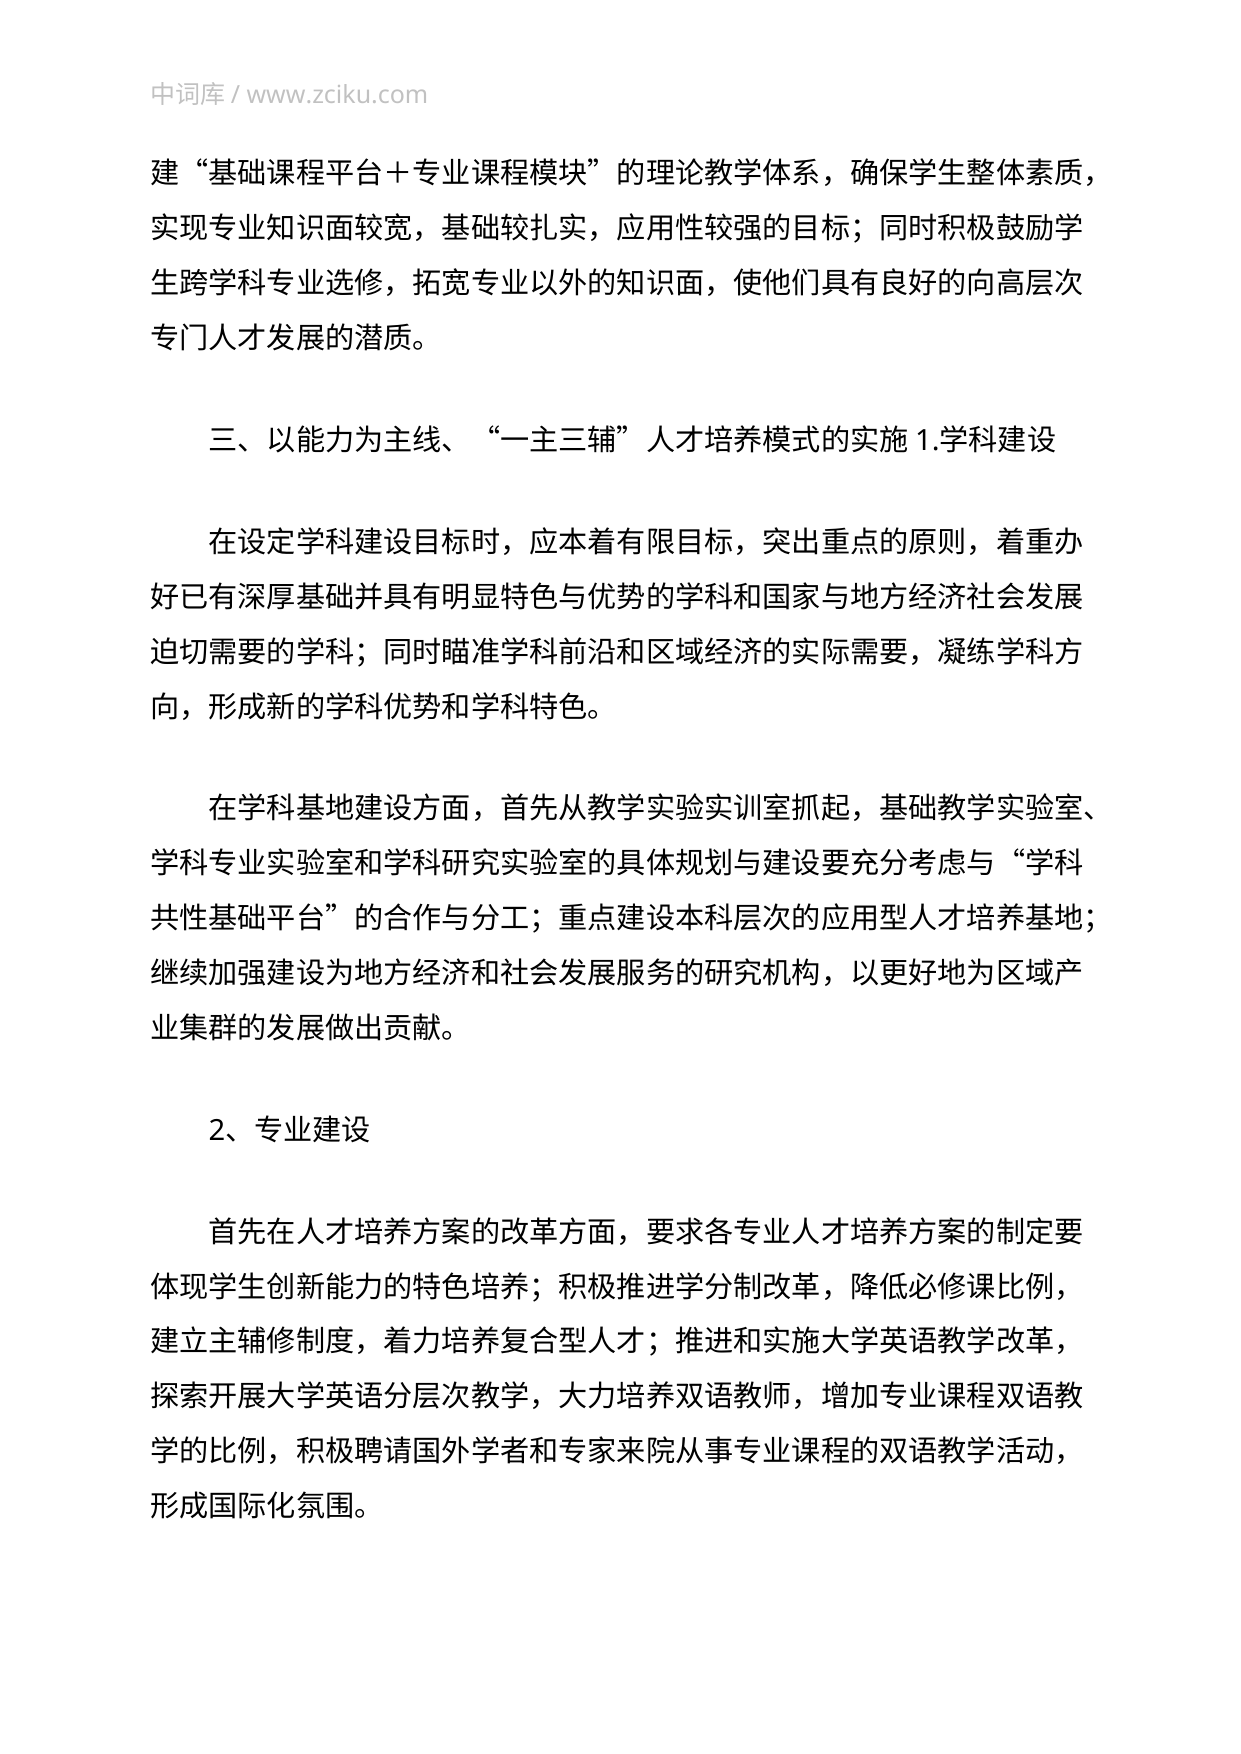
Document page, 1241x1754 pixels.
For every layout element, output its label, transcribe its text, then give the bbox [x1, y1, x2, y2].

text 首先在人才培养方案的改革方面，要求各专业人才培养方案的制定要体现学生创新能力的特色培养；积极推进学分制改革，降低必修课比例，建立主辅修制度，着力培养复合型人才；推进和实施大学英语教学改革，探索开展大学英语分层次教学，大力培养双语教师，增加专业课程双语教学的比例，积极聘请国外学者和专家来院从事专业课程的双语教学活动，形成国际化氛围。 [150, 1208, 1090, 1525]
text 三、以能力为主线、“一主三辅”人才培养模式的实施 1.学科建设 [150, 416, 1090, 459]
text 在学科基地建设方面，首先从教学实验实训室抓起，基础教学实验室、学科专业实验室和学科研究实验室的具体规划与建设要充分考虑与“学科共性基础平台”的合作与分工；重点建设本科层次的应用型人才培养基地；继续加强建设为地方经济和社会发展服务的研究机构，以更好地为区域产业集群的发展做出贡献。 [150, 785, 1090, 1047]
text 在设定学科建设目标时，应本着有限目标，突出重点的原则，着重办好已有深厚基础并具有明显特色与优势的学科和国家与地方经济社会发展迫切需要的学科；同时瞄准学科前沿和区域经济的实际需要，凝练学科方向，形成新的学科优势和学科特色。 [150, 518, 1090, 725]
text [150, 150, 1090, 357]
text 2、专业建设 [150, 1106, 1090, 1149]
